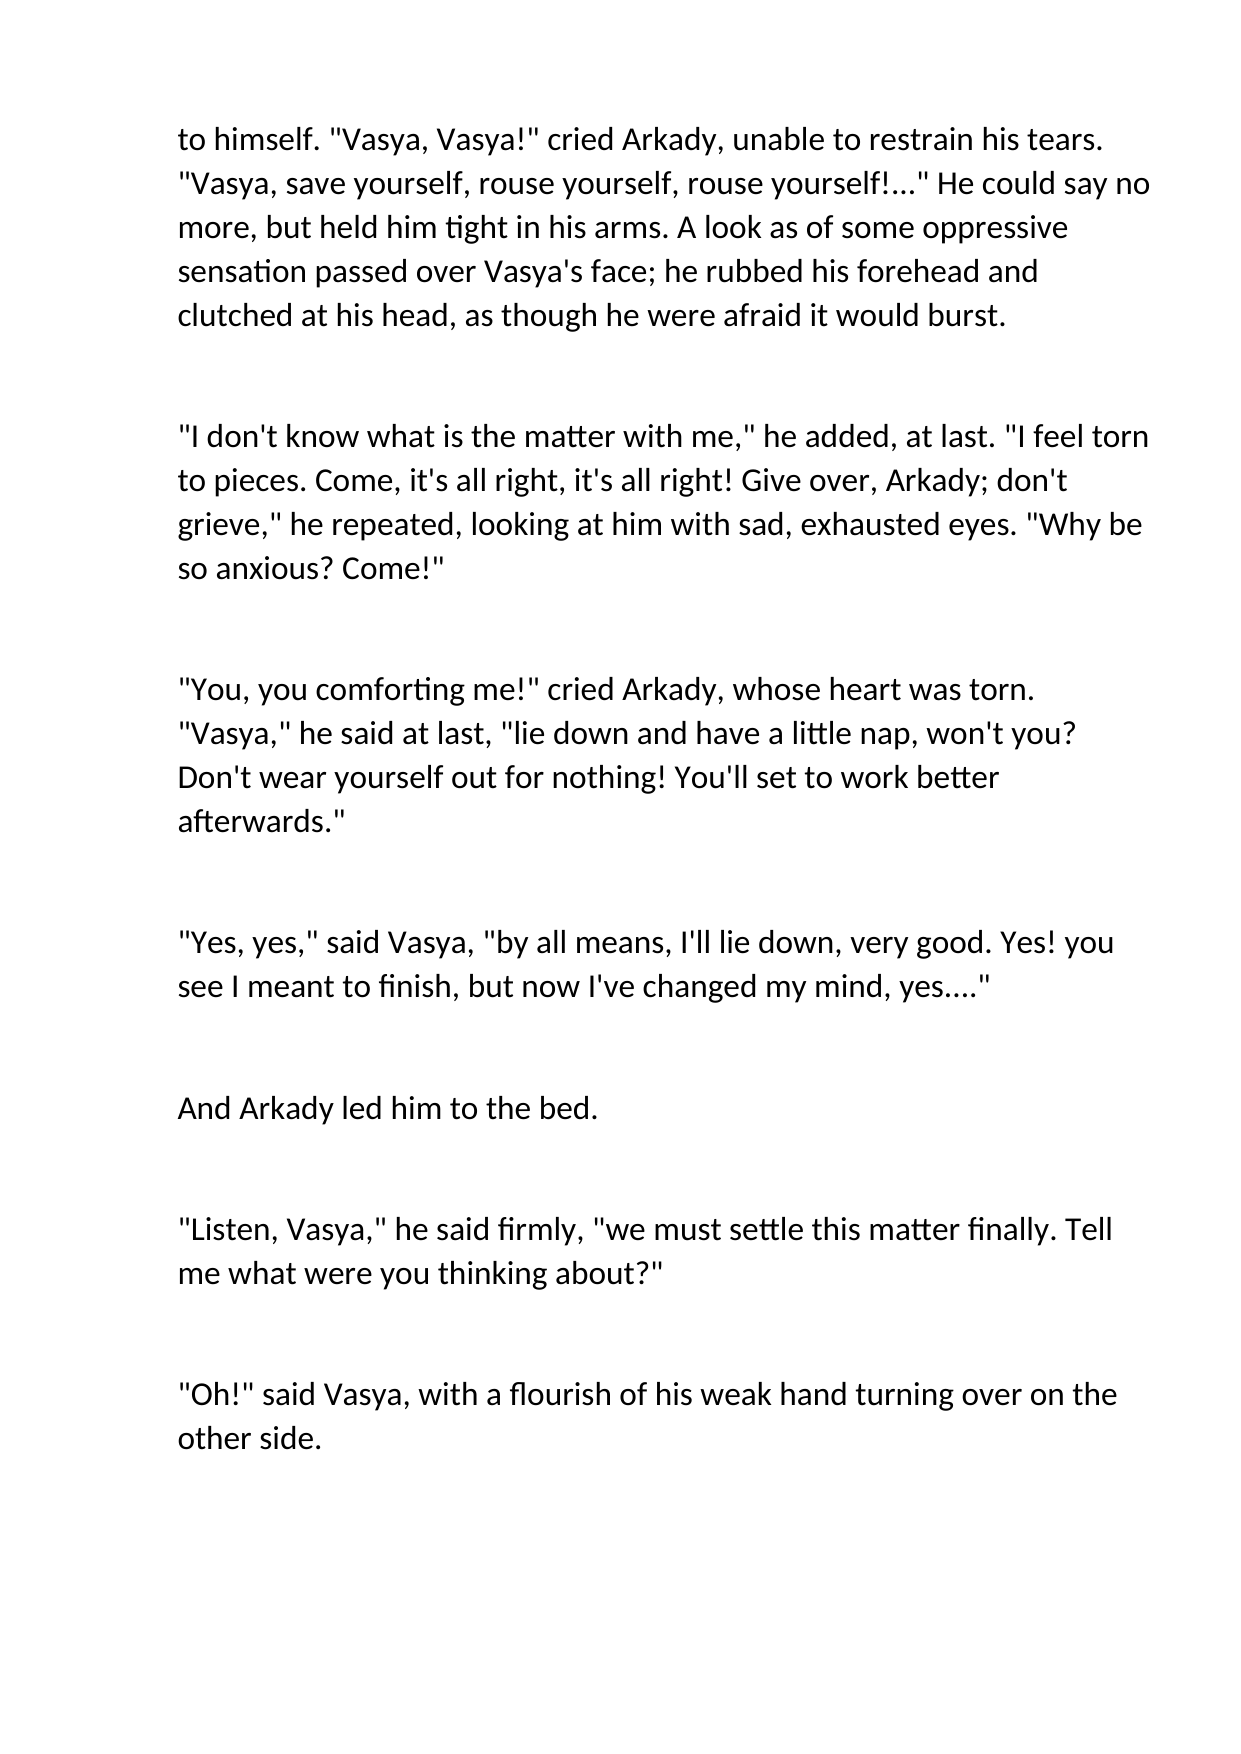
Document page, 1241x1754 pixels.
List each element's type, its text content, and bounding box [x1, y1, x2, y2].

text "I don't know what is the matter with me," he added, at last. "I feel torn to pieces. Come, it's all right, it's all right! Give over, Arkady; don't grieve," he repeated, looking at him with sad, exhausted eyes. "Why be so anxious? Come!" [177, 415, 1152, 588]
text And Arkady led him to the bed. [177, 1087, 1152, 1127]
text "Yes, yes," said Vasya, "by all means, I'll lie down, very good. Yes! you see I meant to finish, but now I've changed my mind, yes...." [177, 921, 1152, 1006]
text "Listen, Vasya," he said firmly, "we must settle this matter finally. Tell me what were you thinking about?" [177, 1208, 1152, 1293]
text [177, 118, 1152, 335]
text "Oh!" said Vasya, with a flourish of his weak hand turning over on the other side. [177, 1373, 1152, 1458]
text "You, you comforting me!" cried Arkady, whose heart was torn. "Vasya," he said at last, "lie down and have a little nap, won't you? Don't wear yourself out for nothing! You'll set to work better afterwards." [177, 668, 1152, 841]
